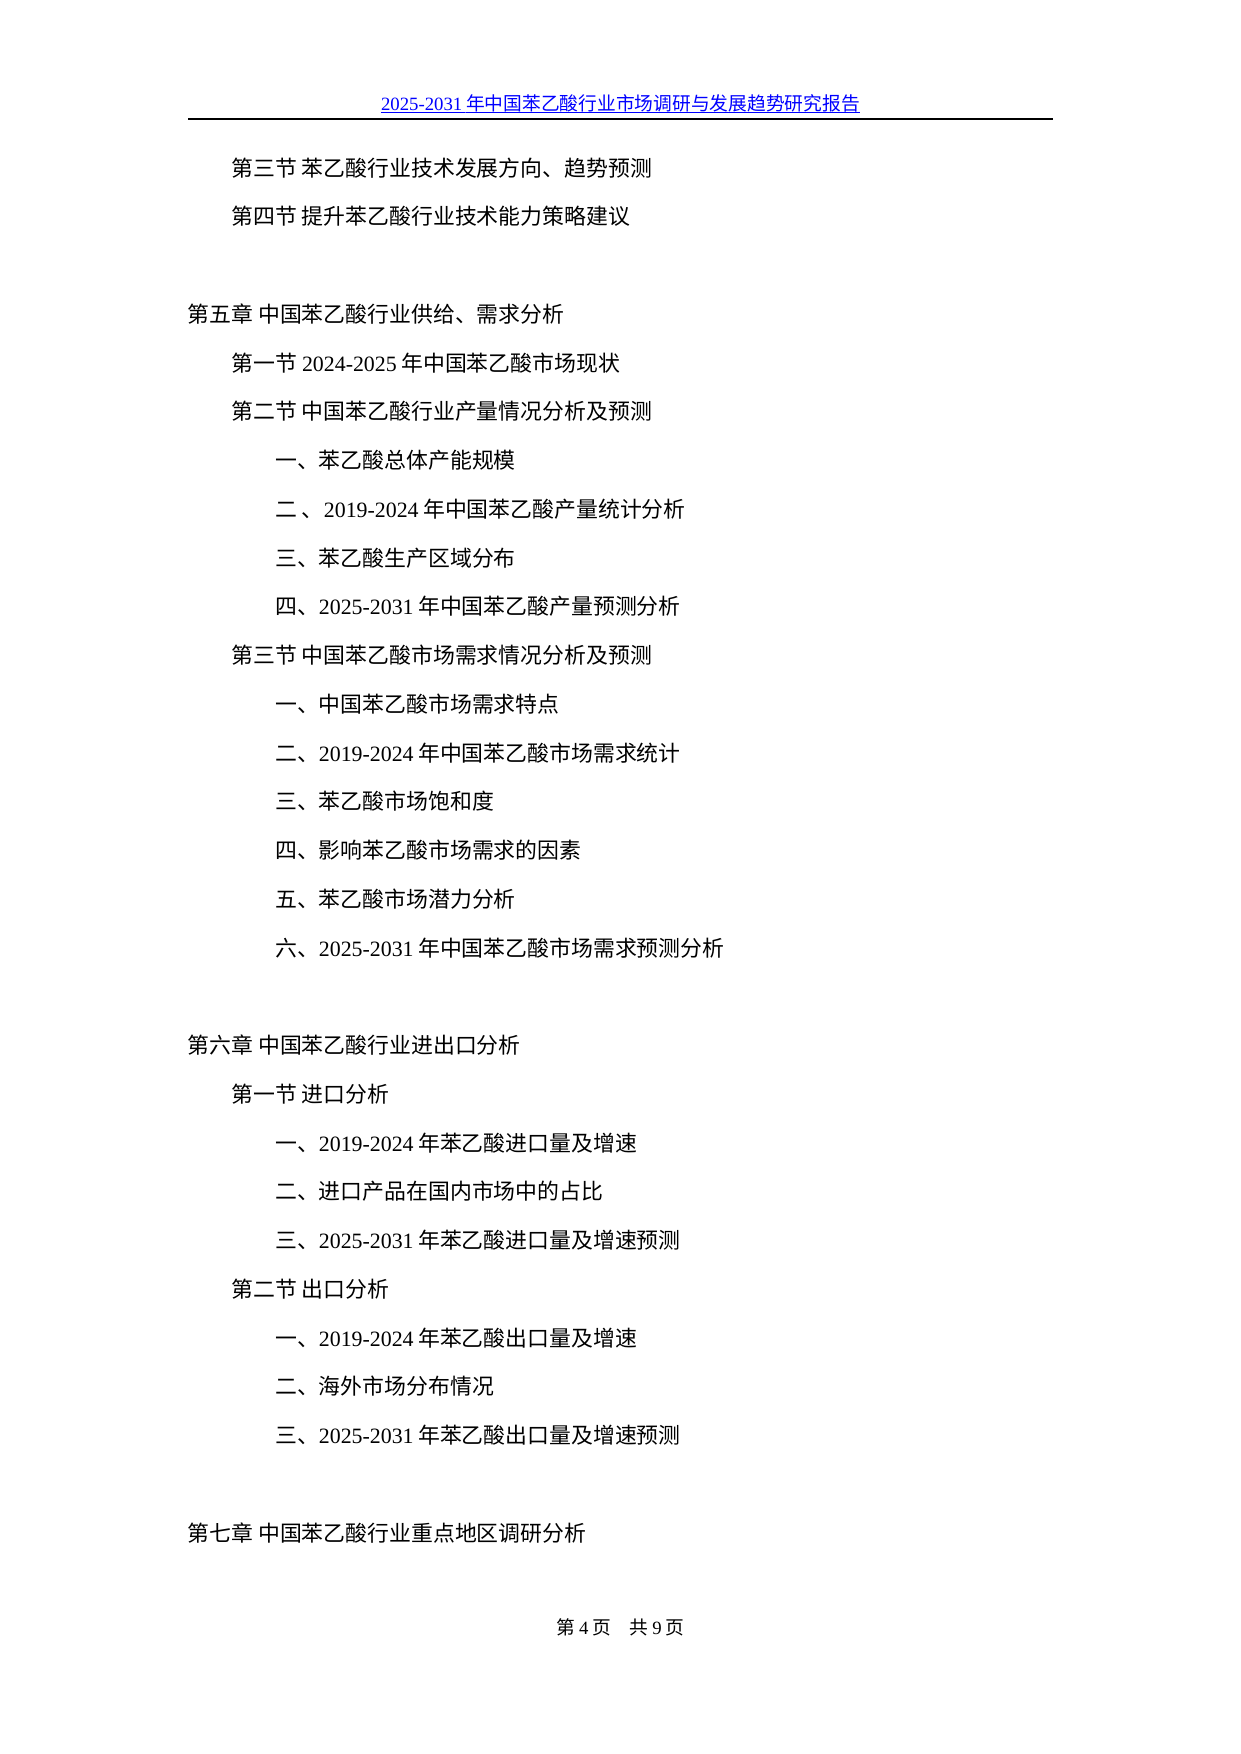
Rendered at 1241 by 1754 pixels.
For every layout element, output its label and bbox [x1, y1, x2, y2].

text [187, 150, 1053, 1548]
